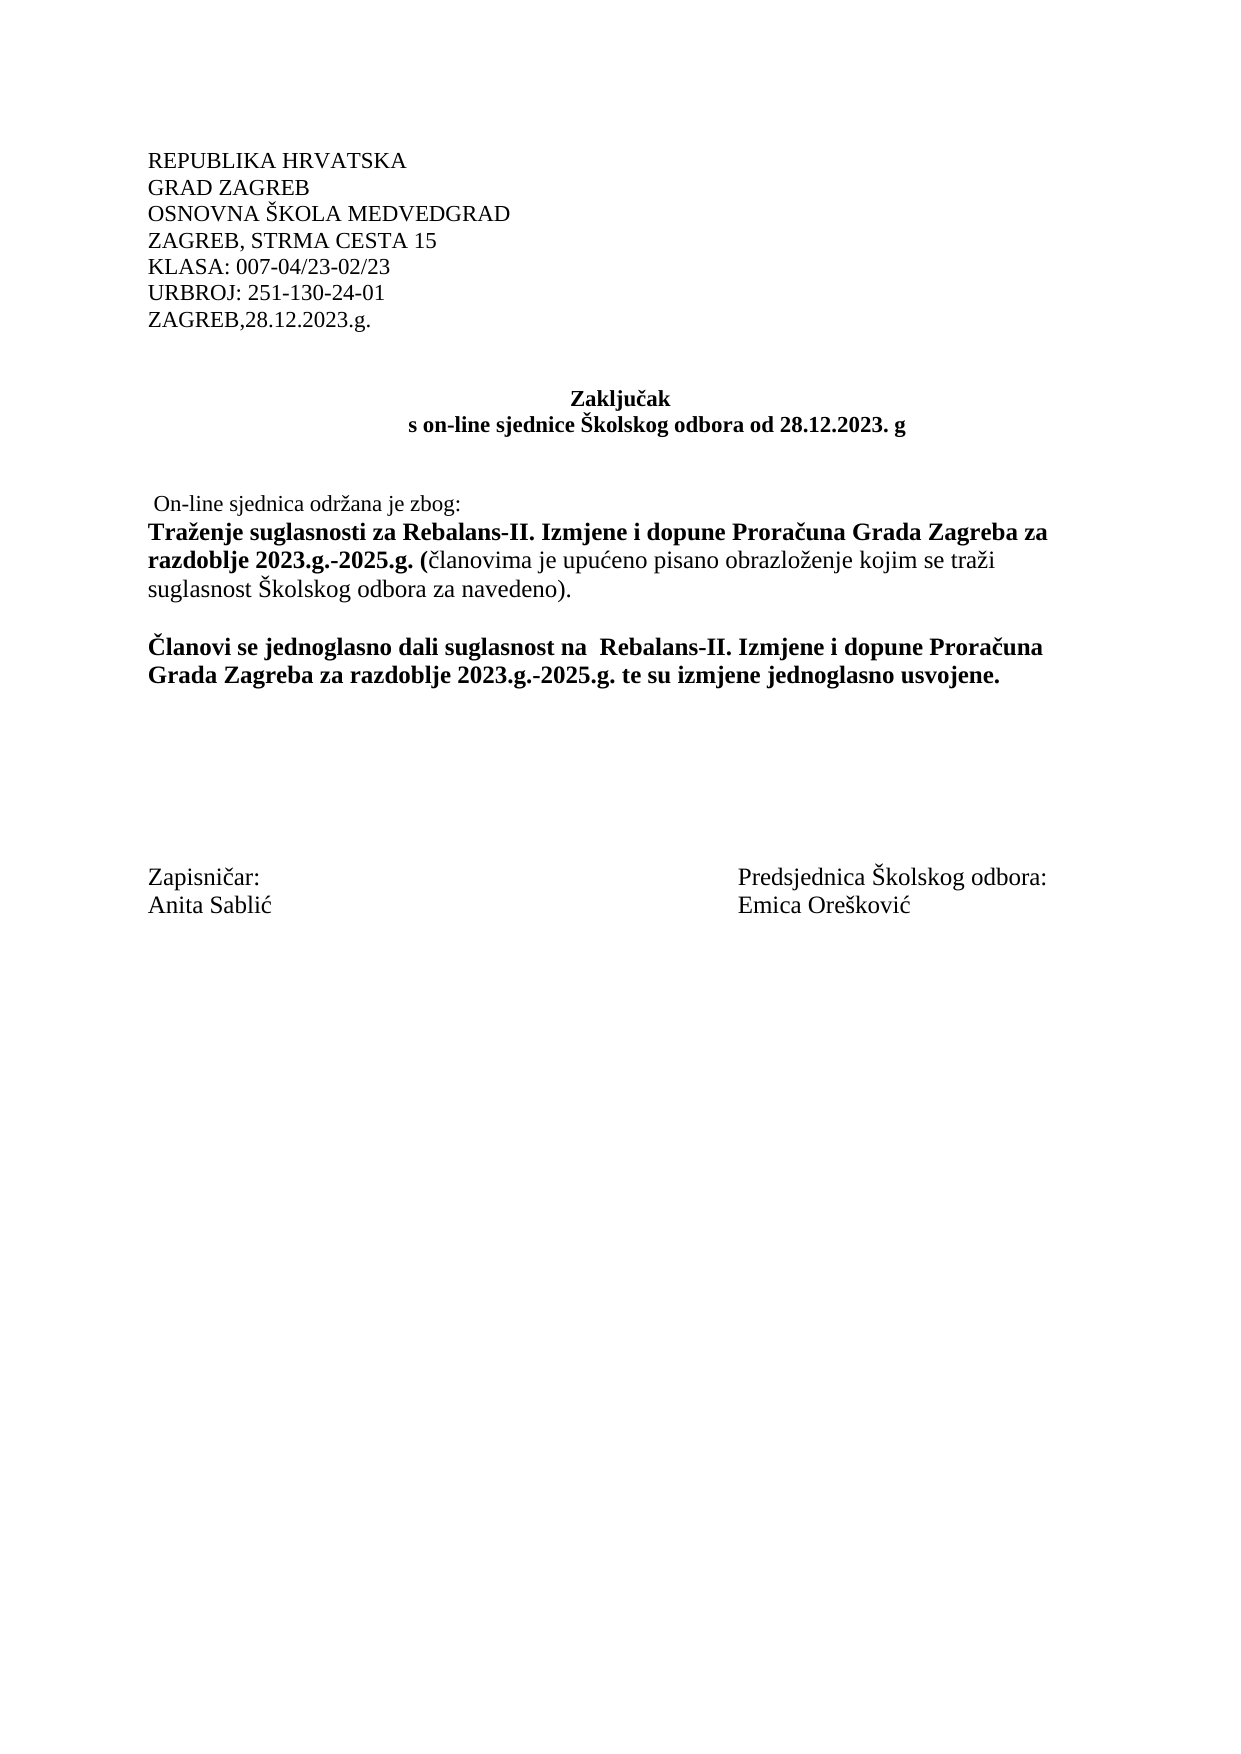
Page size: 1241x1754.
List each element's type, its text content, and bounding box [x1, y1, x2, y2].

text Traženje suglasnosti za Rebalans-II. Izmjene i dopune Proračuna Grada Zagreba za razdoblje 2023.g.-2025.g. (članovima je upućeno pisano obrazloženje kojim se traži suglasnost Školskog odbora za navedeno). [148, 517, 1093, 603]
text KLASA: 007-04/23-02/23 [148, 253, 1093, 279]
text Zaključak [148, 385, 1093, 411]
text s on-line sjednice Školskog odbora od 28.12.2023. g [221, 411, 1093, 437]
text Anita Sablić Emica Orešković [148, 890, 1093, 919]
text On-line sjednica održana je zbog: [148, 490, 1093, 517]
text Zapisničar: Predsjednica Školskog odbora: [148, 862, 1093, 890]
text GRAD ZAGREB [148, 174, 1093, 200]
text OSNOVNA ŠKOLA MEDVEDGRAD [148, 200, 1093, 227]
text URBROJ: 251-130-24-01 [148, 279, 1093, 306]
text REPUBLIKA HRVATSKA [148, 148, 1093, 174]
text Članovi se jednoglasno dali suglasnost na Rebalans-II. Izmjene i dopune Proračuna Grada Zagreba za razdoblje 2023.g.-2025.g. te su izmjene jednoglasno usvojene. [148, 632, 1093, 689]
text ZAGREB,28.12.2023.g. [148, 306, 1093, 332]
text ZAGREB, STRMA CESTA 15 [148, 227, 1093, 253]
